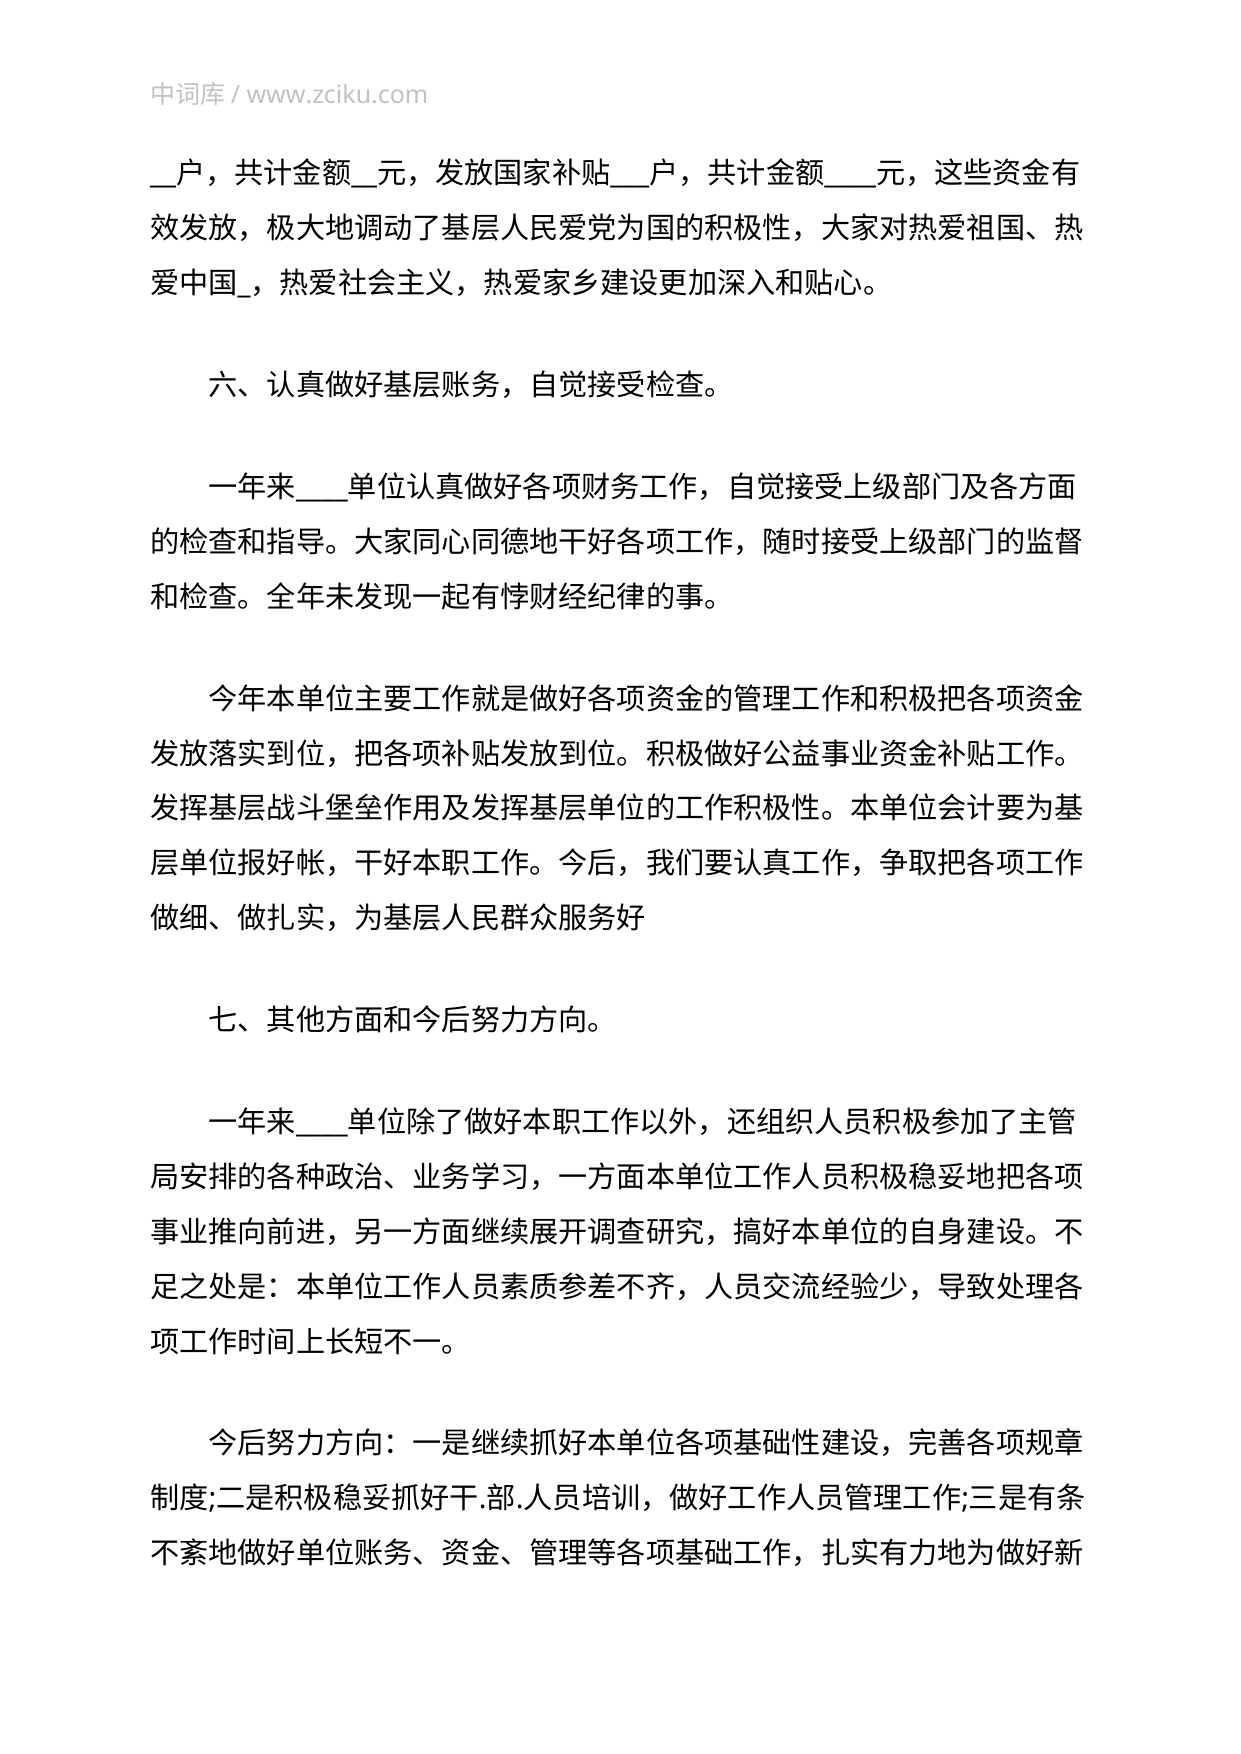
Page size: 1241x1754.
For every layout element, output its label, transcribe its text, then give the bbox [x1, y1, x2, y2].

text 一年来____单位认真做好各项财务工作，自觉接受上级部门及各方面的检查和指导。大家同心同德地干好各项工作，随时接受上级部门的监督和检查。全年未发现一起有悖财经纪律的事。 [150, 464, 1090, 616]
text 六、认真做好基层账务，自觉接受检查。 [150, 362, 1090, 404]
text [150, 150, 1090, 302]
text 今年本单位主要工作就是做好各项资金的管理工作和积极把各项资金发放落实到位，把各项补贴发放到位。积极做好公益事业资金补贴工作。发挥基层战斗堡垒作用及发挥基层单位的工作积极性。本单位会计要为基层单位报好帐，干好本职工作。今后，我们要认真工作，争取把各项工作做细、做扎实，为基层人民群众服务好 [150, 675, 1090, 937]
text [150, 1420, 1090, 1572]
text 一年来____单位除了做好本职工作以外，还组织人员积极参加了主管局安排的各种政治、业务学习，一方面本单位工作人员积极稳妥地把各项事业推向前进，另一方面继续展开调查研究，搞好本单位的自身建设。不足之处是：本单位工作人员素质参差不齐，人员交流经验少，导致处理各项工作时间上长短不一。 [150, 1098, 1090, 1360]
text 七、其他方面和今后努力方向。 [150, 997, 1090, 1039]
